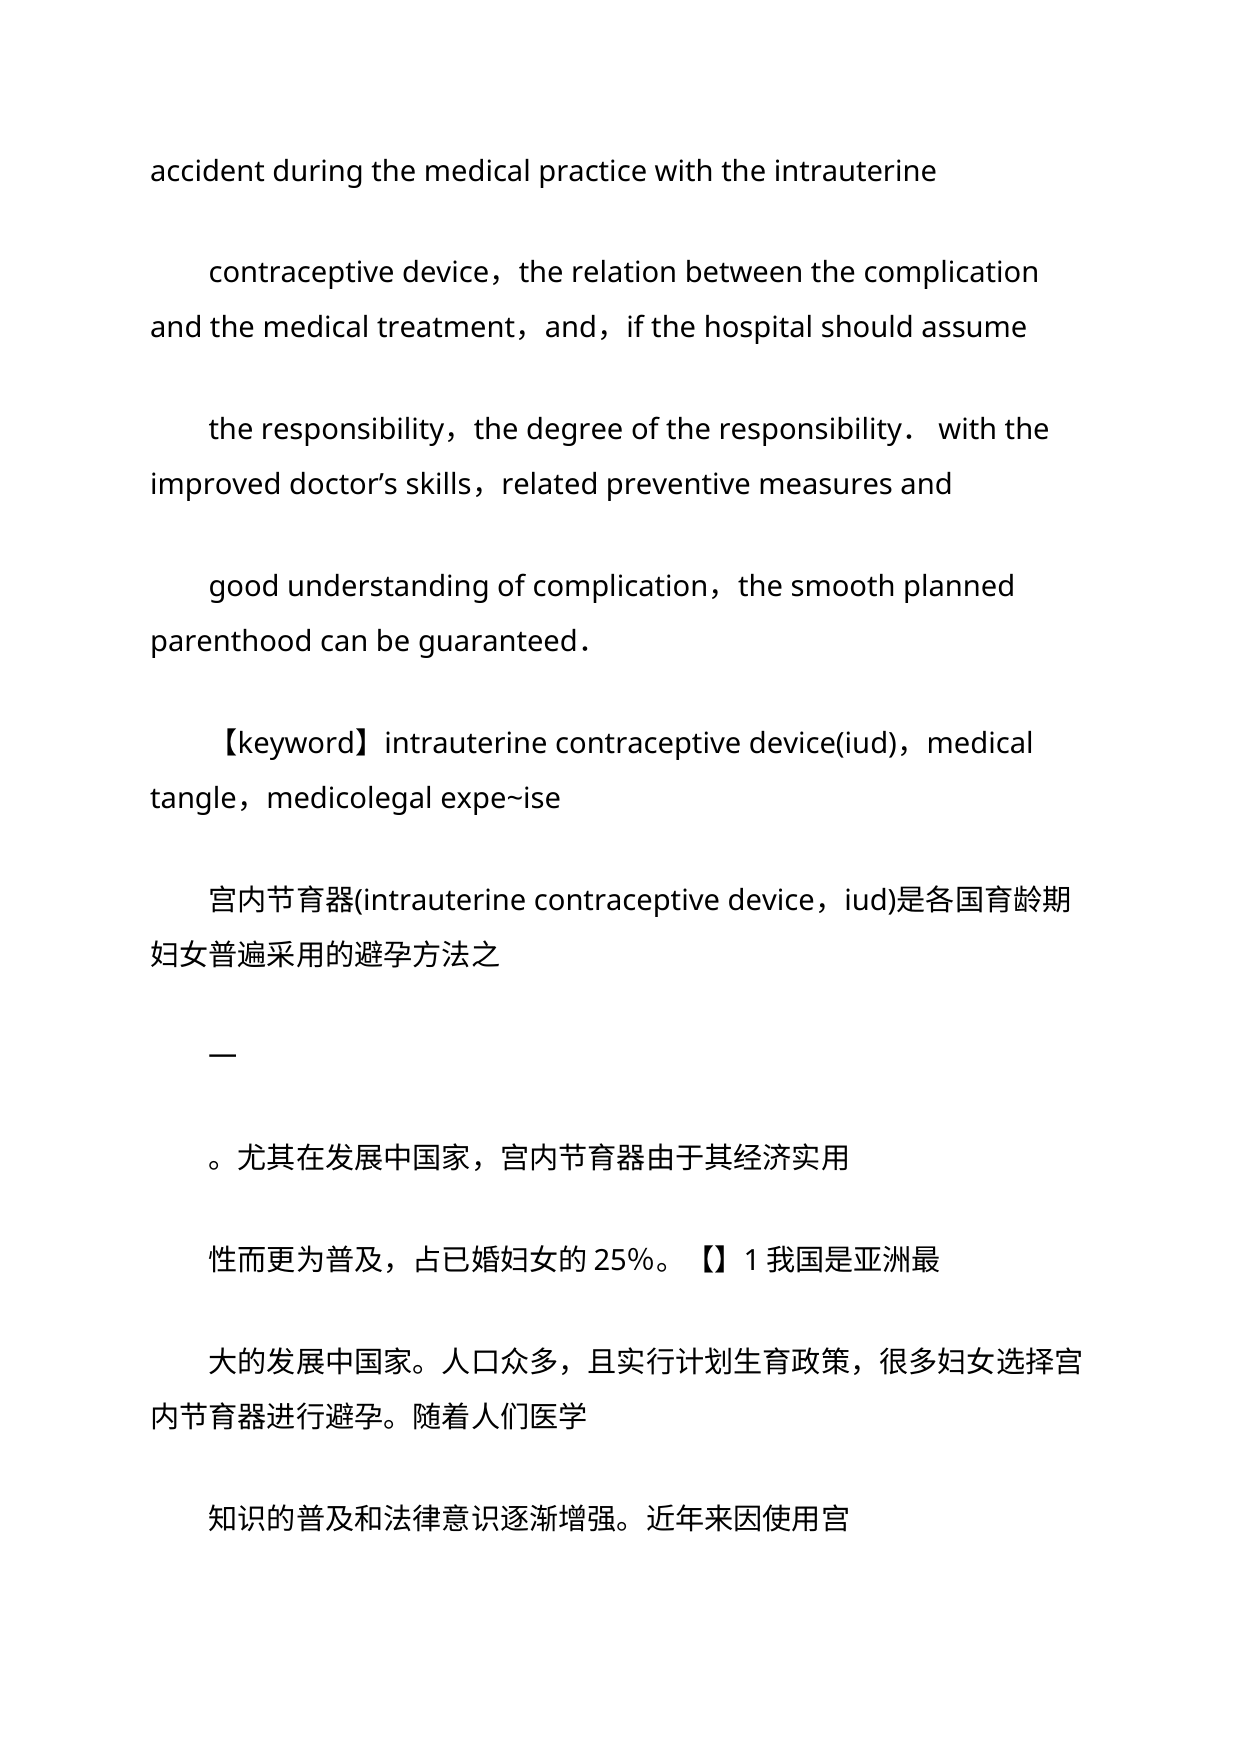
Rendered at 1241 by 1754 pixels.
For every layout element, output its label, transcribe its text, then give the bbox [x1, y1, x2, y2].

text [150, 150, 1090, 190]
text contraceptive device，the relation between the complication and the medical treatment，and，if the hospital should assume [150, 248, 1090, 346]
text good understanding of complication，the smooth planned parenthood can be guaranteed． [150, 562, 1090, 660]
text 一 [150, 1033, 1090, 1075]
text 【keyword】intrauterine contraceptive device(iud)，medical tangle，medicolegal expe~ise [150, 719, 1090, 817]
text 性而更为普及，占已婚妇女的25％。【】1我国是亚洲最 [150, 1237, 1090, 1279]
text 宫内节育器(intrauterine contraceptive device，iud)是各国育龄期妇女普遍采用的避孕方法之 [150, 876, 1090, 974]
text the responsibility，the degree of the responsibility． with the improved doctor’s skills，related preventive measures and [150, 405, 1090, 503]
text 。尤其在发展中国家，宫内节育器由于其经济实用 [150, 1135, 1090, 1177]
text 知识的普及和法律意识逐渐增强。近年来因使用宫 [150, 1495, 1090, 1538]
text 大的发展中国家。人口众多，且实行计划生育政策，很多妇女选择宫内节育器进行避孕。随着人们医学 [150, 1339, 1090, 1436]
